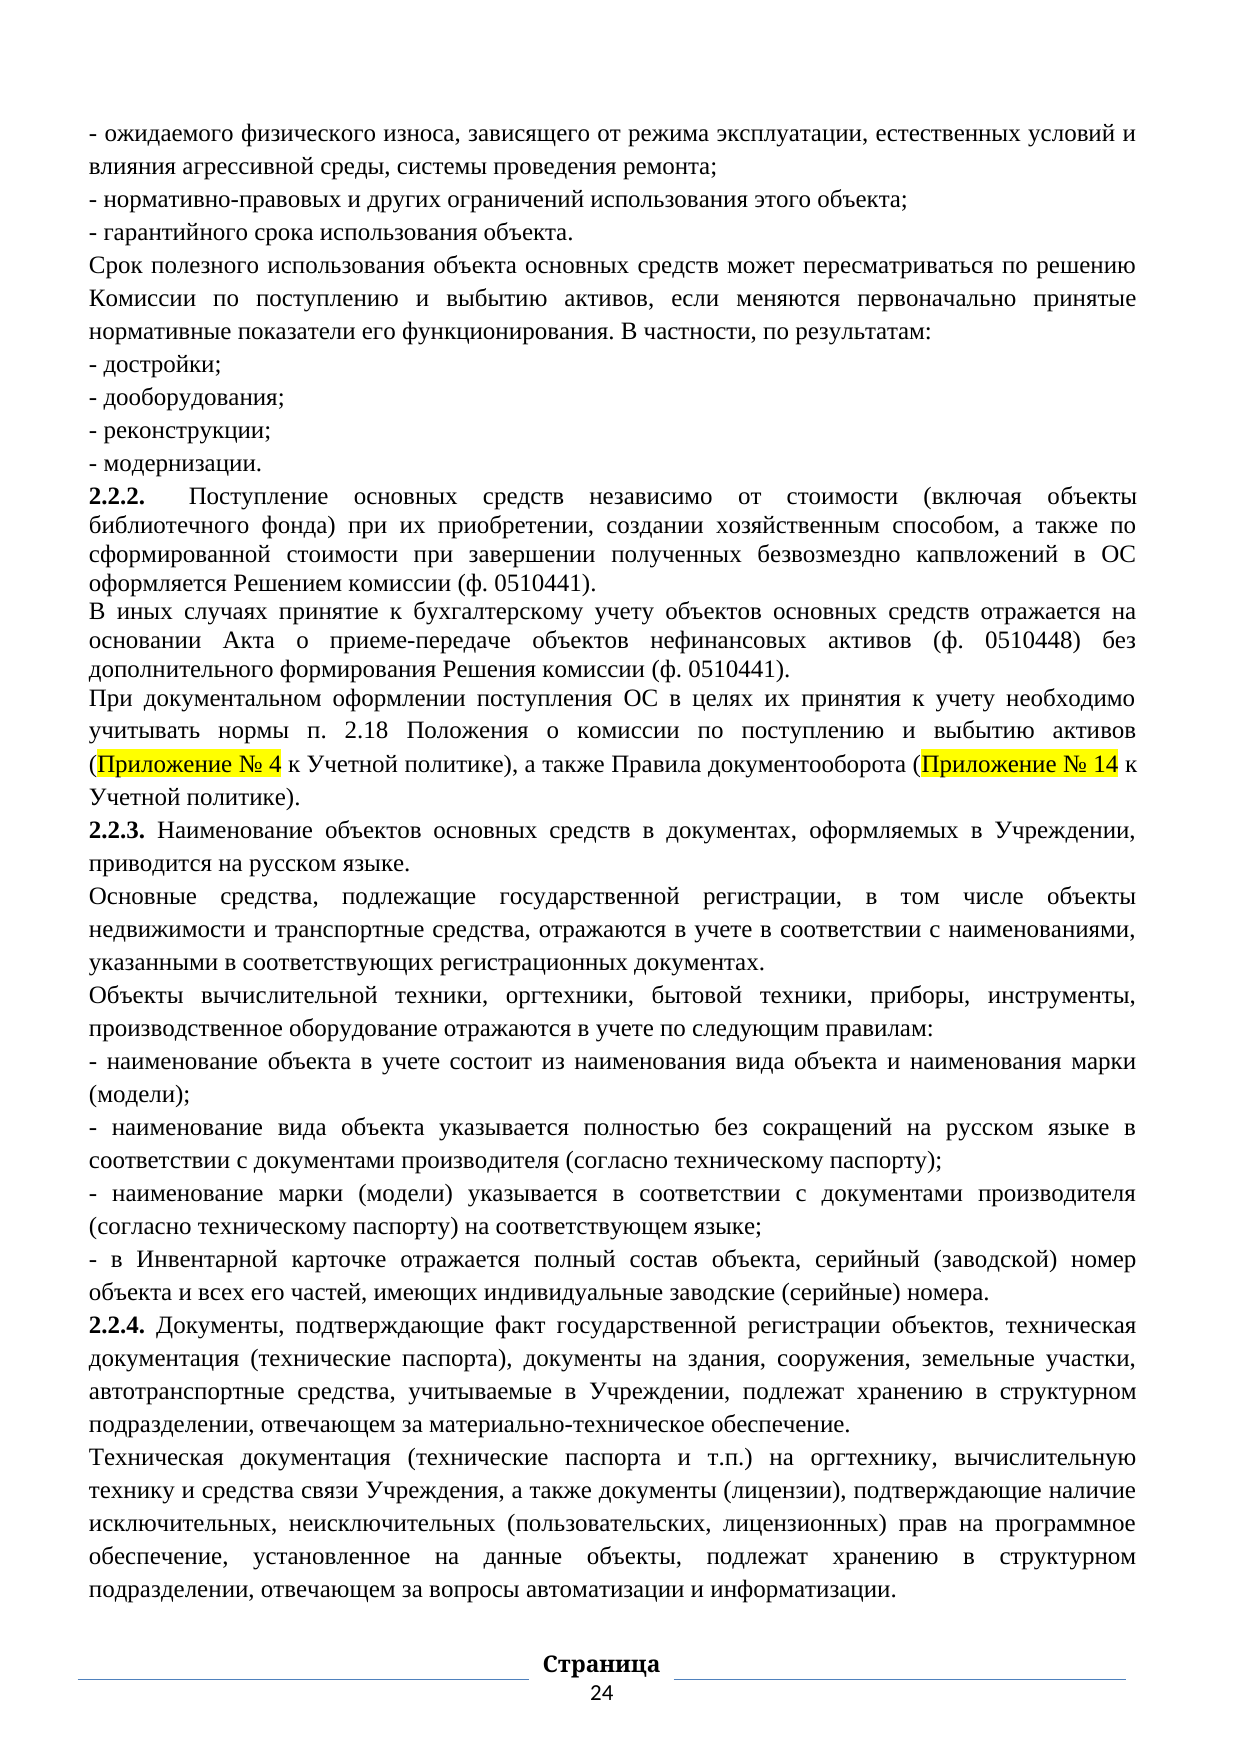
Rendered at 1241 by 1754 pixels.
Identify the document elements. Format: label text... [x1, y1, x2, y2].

text - наименование объекта в учете состоит из наименования вида объекта и наименования марки (модели); [89, 1046, 1137, 1108]
text В иных случаях принятие к бухгалтерскому учету объектов основных средств отражается на основании Акта о приеме-передаче объектов нефинансовых активов (ф. 0510448) без дополнительного формирования Решения комиссии (ф. 0510441). [89, 596, 1137, 683]
text - ожидаемого физического износа, зависящего от режима эксплуатации, естественных условий и влияния агрессивной среды, системы проведения ремонта; [89, 118, 1137, 180]
text Основные средства, подлежащие государственной регистрации, в том числе объекты недвижимости и транспортные средства, отражаются в учете в соответствии с наименованиями, указанными в соответствующих регистрационных документах. [89, 881, 1137, 976]
text 2.2.2. Поступление основных средств независимо от стоимости (включая объекты библиотечного фонда) при их приобретении, создании хозяйственным способом, а также по сформированной стоимости при завершении полученных безвозмездно капвложений в ОС оформляется Решением комиссии (ф. 0510441). [89, 481, 1137, 596]
text - реконструкции; [89, 415, 1137, 444]
text - модернизации. [89, 448, 1137, 477]
text - дооборудования; [89, 382, 1137, 411]
text 2.2.3. Наименование объектов основных средств в документах, оформляемых в Учреждении, приводится на русском языке. [89, 815, 1137, 876]
text - достройки; [89, 349, 1137, 378]
text - наименование вида объекта указывается полностью без сокращений на русском языке в соответствии с документами производителя (согласно техническому паспорту); [89, 1112, 1137, 1174]
text - гарантийного срока использования объекта. [89, 217, 1137, 246]
text - наименование марки (модели) указывается в соответствии с документами производителя (согласно техническому паспорту) на соответствующем языке; [89, 1178, 1137, 1240]
text Срок полезного использования объекта основных средств может пересматриваться по решению Комиссии по поступлению и выбытию активов, если меняются первоначально принятые нормативные показатели его функционирования. В частности, по результатам: [89, 250, 1137, 345]
text 2.2.4. Документы, подтверждающие факт государственной регистрации объектов, техническая документация (технические паспорта), документы на здания, сооружения, земельные участки, автотранспортные средства, учитываемые в Учреждении, подлежат хранению в структурном подразделении, отвечающем за материально-техническое обеспечение. [89, 1310, 1137, 1438]
text При документальном оформлении поступления ОС в целях их принятия к учету необходимо учитывать нормы п. 2.18 Положения о комиссии по поступлению и выбытию активов (Приложение № 4 к Учетной политике), а также Правила документооборота (Приложение № 14 к Учетной политике). [89, 683, 1137, 810]
text Объекты вычислительной техники, оргтехники, бытовой техники, приборы, инструменты, производственное оборудование отражаются в учете по следующим правилам: [89, 980, 1137, 1042]
text Техническая документация (технические паспорта и т.п.) на оргтехнику, вычислительную технику и средства связи Учреждения, а также документы (лицензии), подтверждающие наличие исключительных, неисключительных (пользовательских, лицензионных) прав на программное обеспечение, установленное на данные объекты, подлежат хранению в структурном подразделении, отвечающем за вопросы автоматизации и информатизации. [89, 1442, 1137, 1603]
text - в Инвентарной карточке отражается полный состав объекта, серийный (заводской) номер объекта и всех его частей, имеющих индивидуальные заводские (серийные) номера. [89, 1244, 1137, 1306]
text - нормативно-правовых и других ограничений использования этого объекта; [89, 184, 1137, 213]
